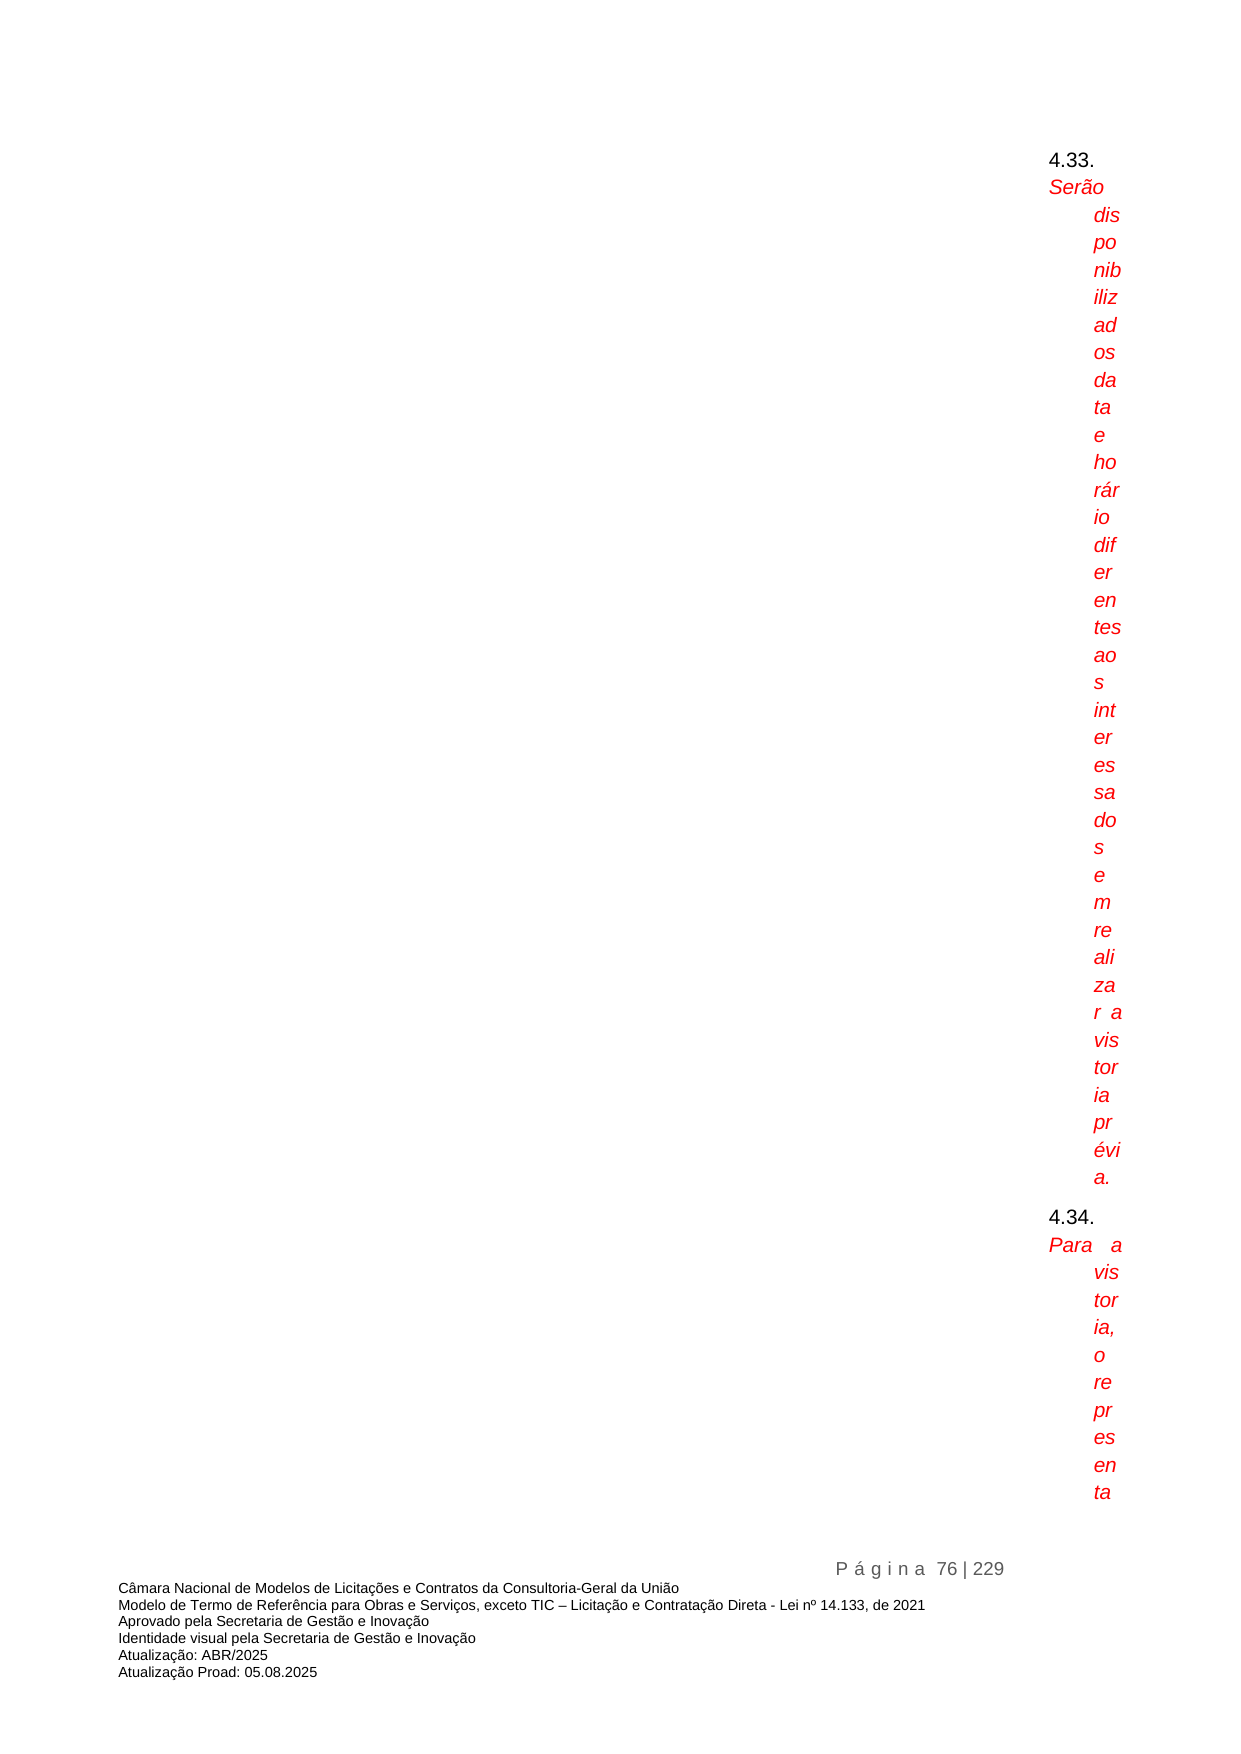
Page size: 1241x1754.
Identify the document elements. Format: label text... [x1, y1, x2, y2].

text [1048, 1205, 1122, 1504]
text Serão disponibilizados data e horário diferentes aos interessados em realizar a vistoria prévia. [1048, 148, 1122, 1189]
